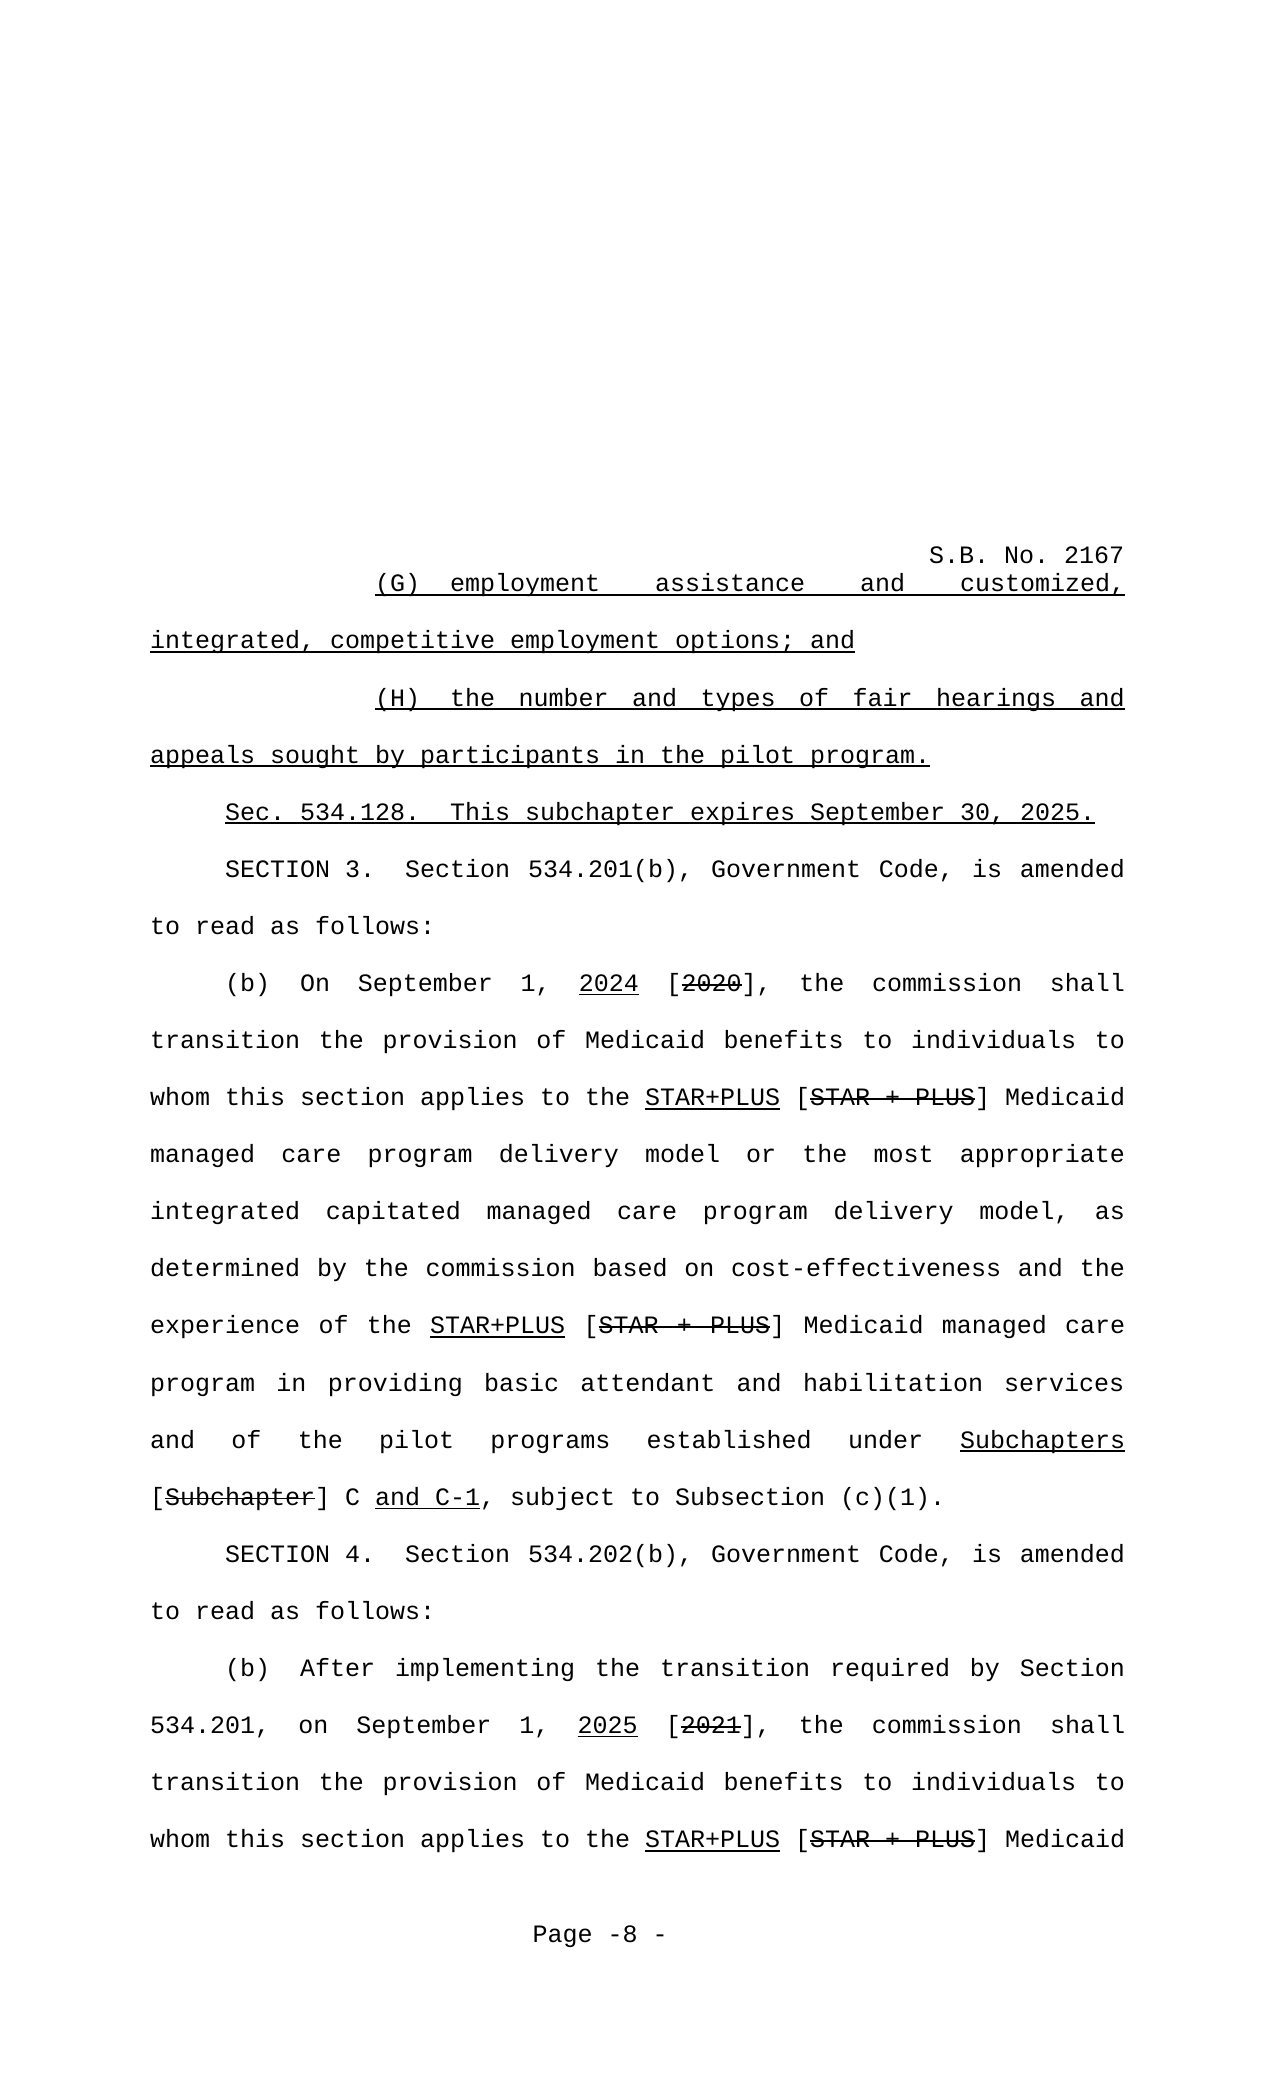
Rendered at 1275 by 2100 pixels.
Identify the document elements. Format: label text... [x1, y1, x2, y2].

text Sec. 534.128. This subchapter expires September 30, 2025. [150, 799, 1125, 828]
text SECTION 3. Section 534.201(b), Government Code, is amended to read as follows: [150, 856, 1125, 942]
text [150, 1655, 1125, 1855]
text (H) the number and types of fair hearings and appeals sought by participants in the pilot program. [150, 685, 1125, 771]
text (G) employment assistance and customized, integrated, competitive employment options; and [150, 571, 1125, 656]
text SECTION 4. Section 534.202(b), Government Code, is amended to read as follows: [150, 1541, 1125, 1627]
text (b) On September 1, 2024 [2020], the commission shall transition the provision of Medicaid benefits to individuals to whom this section applies to the STAR+PLUS [STAR + PLUS] Medicaid managed care program delivery model or the most appropriate integrated capitated managed care program delivery model, as determined by the commission based on cost-effectiveness and the experience of the STAR+PLUS [STAR + PLUS] Medicaid managed care program in providing basic attendant and habilitation services and of the pilot programs established under Subchapters [Subchapter] C and C-1, subject to Subsection (c)(1). [150, 970, 1125, 1513]
